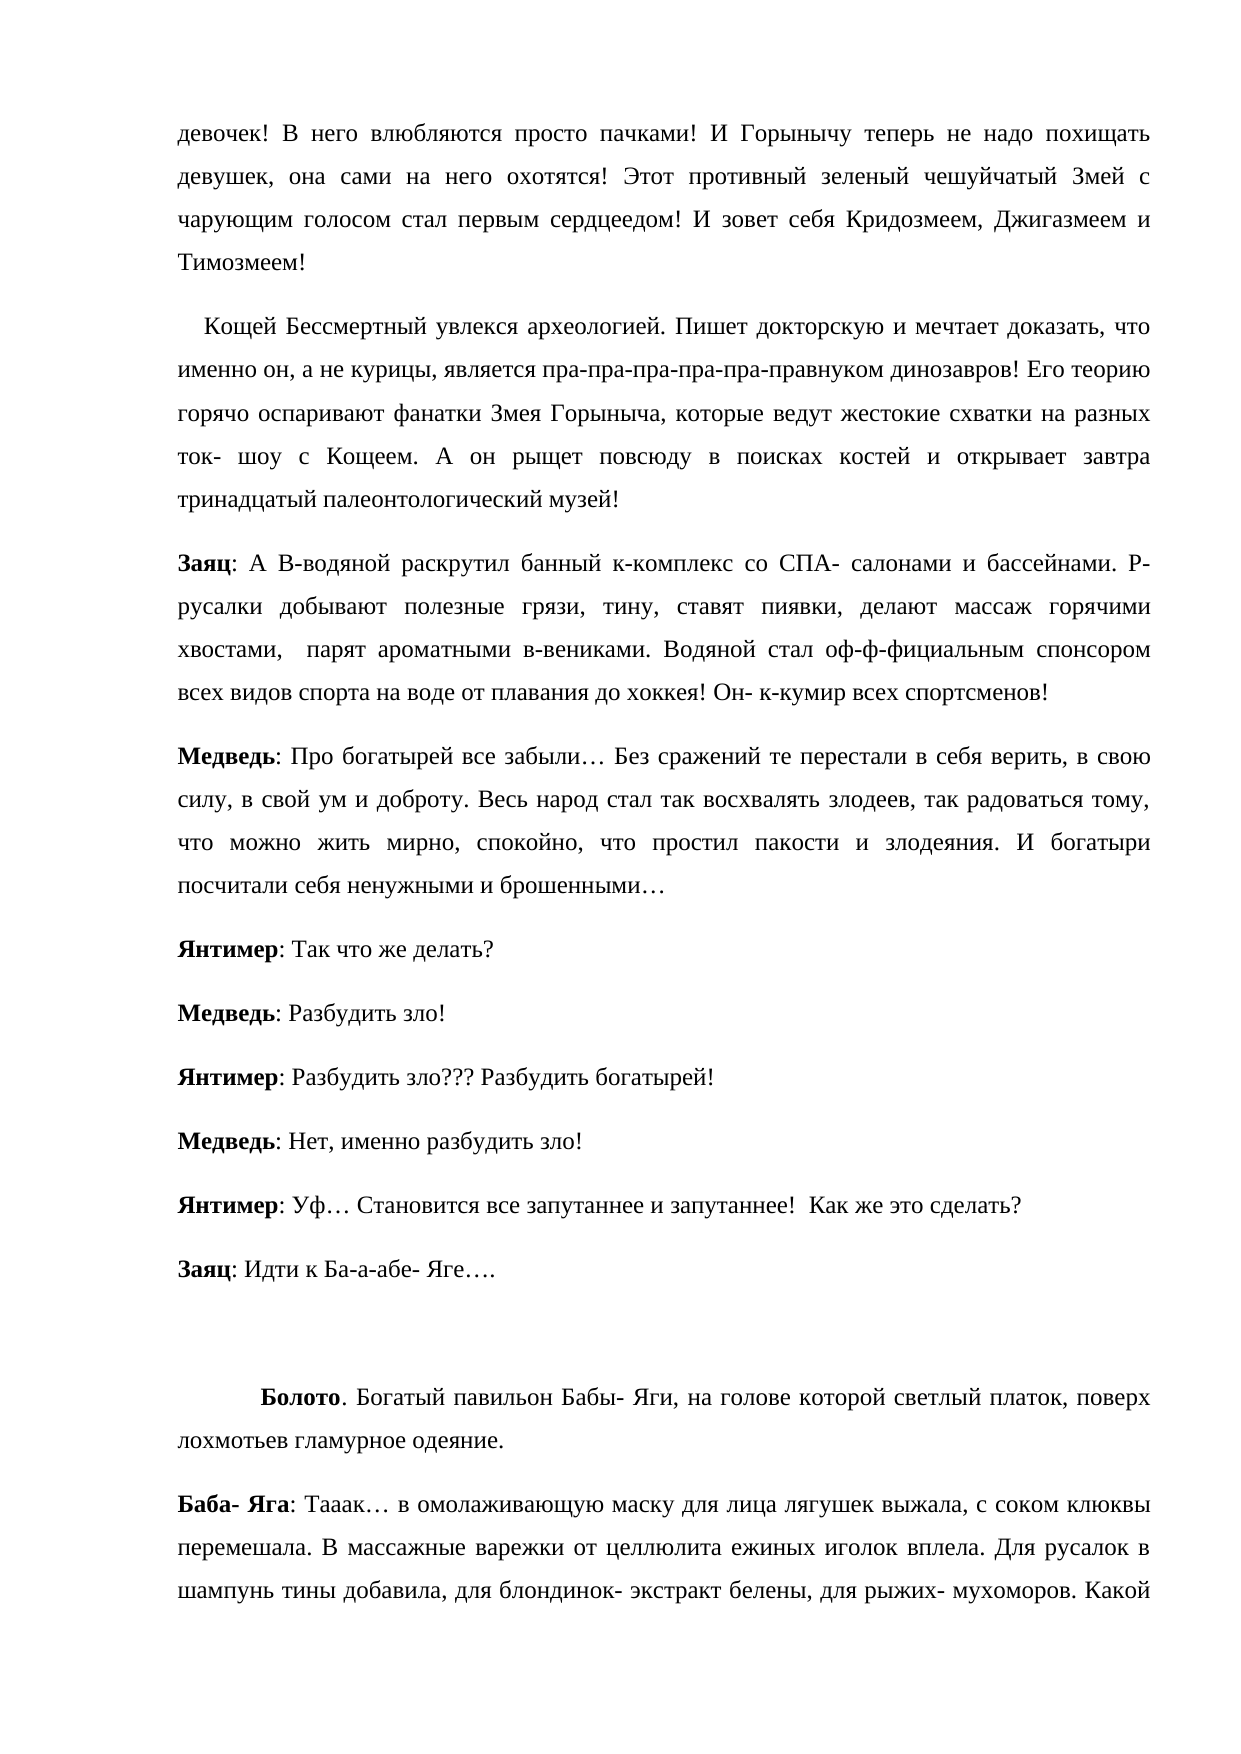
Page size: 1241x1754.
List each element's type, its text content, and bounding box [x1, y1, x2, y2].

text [177, 118, 1152, 276]
text Медведь: Про богатырей все забыли… Без сражений те перестали в себя верить, в свою силу, в свой ум и доброту. Весь народ стал так восхвалять злодеев, так радоваться тому, что можно жить мирно, спокойно, что простил пакости и злодеяния. И богатыри посчитали себя ненужными и брошенными… [177, 741, 1152, 899]
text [177, 1489, 1152, 1604]
text Болото. Богатый павильон Бабы- Яги, на голове которой светлый платок, поверх лохмотьев гламурное одеяние. [177, 1382, 1152, 1454]
text Медведь: Разбудить зло! [177, 998, 1152, 1027]
text Кощей Бессмертный увлекся археологией. Пишет докторскую и мечтает доказать, что именно он, а не курицы, является пра-пра-пра-пра-пра-правнуком динозавров! Его теорию горячо оспаривают фанатки Змея Горыныча, которые ведут жестокие схватки на разных ток- шоу с Кощеем. А он рыщет повсюду в поисках костей и открывает завтра тринадцатый палеонтологический музей! [177, 311, 1152, 513]
text Янтимер: Уф… Становится все запутаннее и запутаннее! Как же это сделать? [177, 1190, 1152, 1219]
text Заяц: Идти к Ба-а-абе- Яге…. [177, 1254, 1152, 1283]
text Заяц: А В-водяной раскрутил банный к-комплекс со СПА- салонами и бассейнами. Р-русалки добывают полезные грязи, тину, ставят пиявки, делают массаж горячими хвостами, парят ароматными в-вениками. Водяной стал оф-ф-фициальным спонсором всех видов спорта на воде от плавания до хоккея! Он- к-кумир всех спортсменов! [177, 548, 1152, 706]
text Медведь: Нет, именно разбудить зло! [177, 1126, 1152, 1155]
text Янтимер: Разбудить зло??? Разбудить богатырей! [177, 1062, 1152, 1091]
text Янтимер: Так что же делать? [177, 934, 1152, 963]
